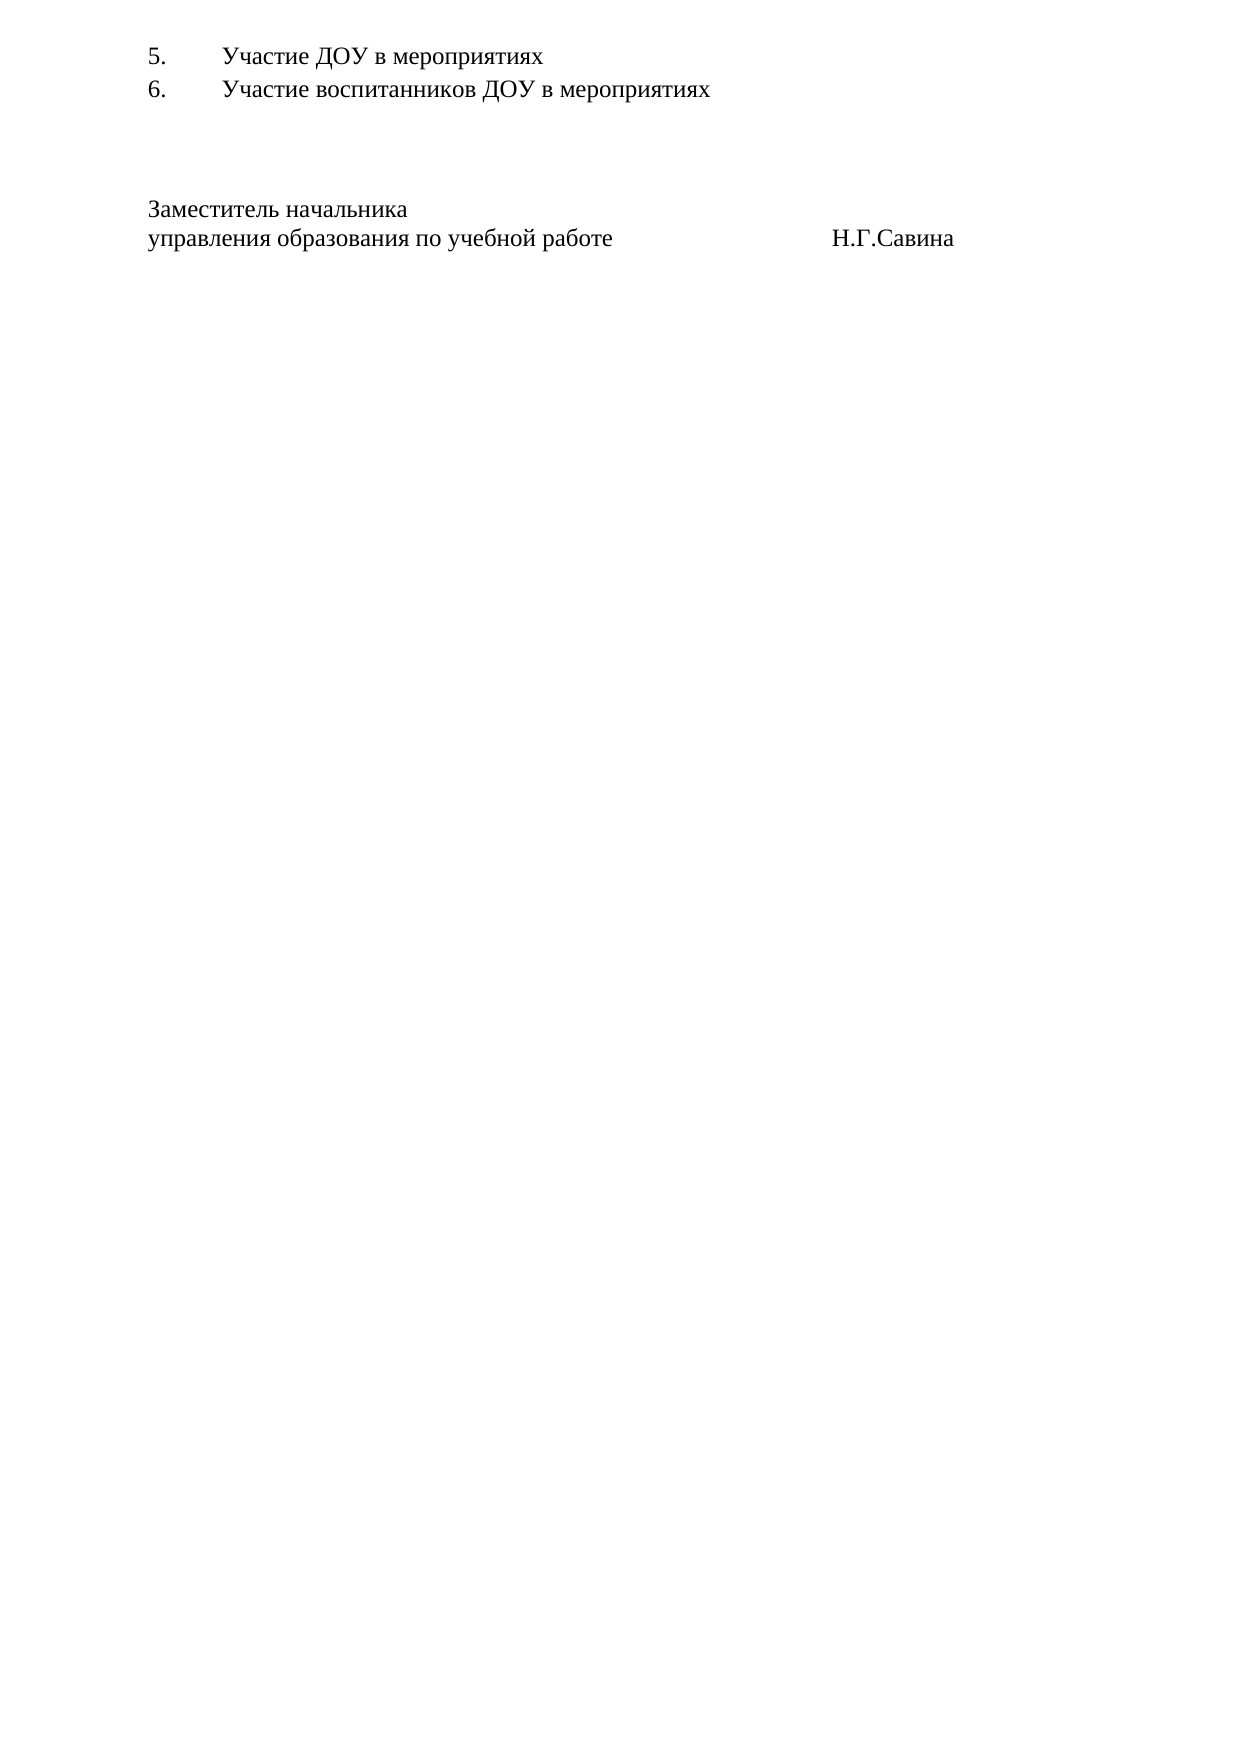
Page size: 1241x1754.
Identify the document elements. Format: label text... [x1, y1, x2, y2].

list Участие воспитанников ДОУ в мероприятиях [148, 74, 1152, 103]
list Участие ДОУ в мероприятиях [148, 41, 1152, 70]
text Заместитель начальника [148, 194, 1152, 223]
text управления образования по учебной работе Н.Г.Савина [148, 223, 1152, 252]
